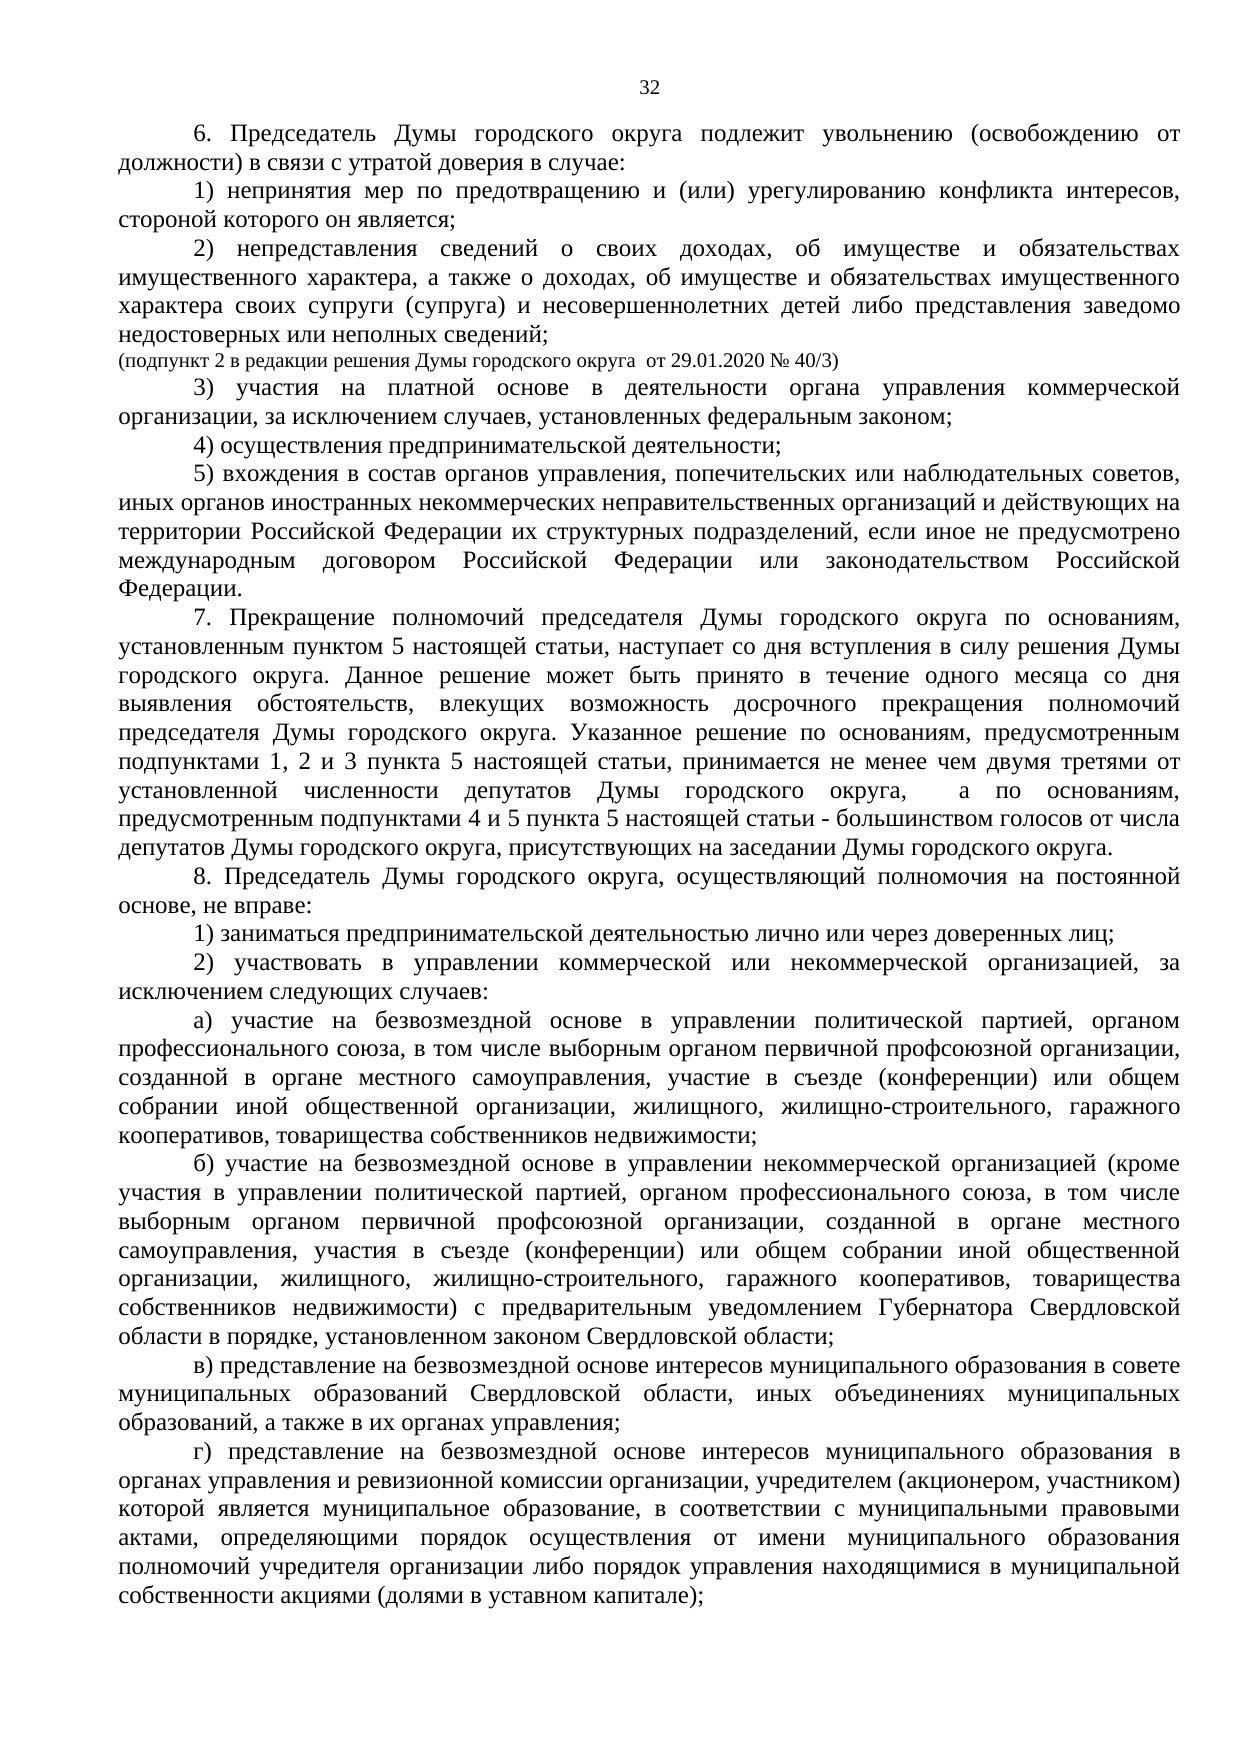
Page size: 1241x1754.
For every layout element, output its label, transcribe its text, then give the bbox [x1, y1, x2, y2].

text 2) участвовать в управлении коммерческой или некоммерческой организацией, за исключением следующих случаев: [118, 947, 1181, 1005]
text 2) непредставления сведений о своих доходах, об имуществе и обязательствах имущественного характера, а также о доходах, об имуществе и обязательствах имущественного характера своих супруги (супруга) и несовершеннолетних детей либо представления заведомо недостоверных или неполных сведений; [118, 233, 1181, 348]
text 7. Прекращение полномочий председателя Думы городского округа по основаниям, установленным пунктом 5 настоящей статьи, наступает со дня вступления в силу решения Думы городского округа. Данное решение может быть принято в течение одного месяца со дня выявления обстоятельств, влекущих возможность досрочного прекращения полномочий председателя Думы городского округа. Указанное решение по основаниям, предусмотренным подпунктами 1, 2 и 3 пункта 5 настоящей статьи, принимается не менее чем двумя третями от установленной численности депутатов Думы городского округа, а по основаниям, предусмотренным подпунктами 4 и 5 пункта 5 настоящей статьи - большинством голосов от числа депутатов Думы городского округа, присутствующих на заседании Думы городского округа. [118, 602, 1181, 861]
text в) представление на безвозмездной основе интересов муниципального образования в совете муниципальных образований Свердловской области, иных объединениях муниципальных образований, а также в их органах управления; [118, 1350, 1181, 1436]
text 1) непринятия мер по предотвращению и (или) урегулированию конфликта интересов, стороной которого он является; [118, 176, 1181, 233]
text 6. Председатель Думы городского округа подлежит увольнению (освобождению от должности) в связи с утратой доверия в случае: [118, 118, 1181, 176]
text 5) вхождения в состав органов управления, попечительских или наблюдательных советов, иных органов иностранных некоммерческих неправительственных организаций и действующих на территории Российской Федерации их структурных подразделений, если иное не предусмотрено международным договором Российской Федерации или законодательством Российской Федерации. [118, 458, 1181, 602]
text г) представление на безвозмездной основе интересов муниципального образования в органах управления и ревизионной комиссии организации, учредителем (акционером, участником) которой является муниципальное образование, в соответствии с муниципальными правовыми актами, определяющими порядок осуществления от имени муниципального образования полномочий учредителя организации либо порядок управления находящимися в муниципальной собственности акциями (долями в уставном капитале); [118, 1436, 1181, 1608]
text 4) осуществления предпринимательской деятельности; [118, 430, 1181, 458]
text 1) заниматься предпринимательской деятельностью лично или через доверенных лиц; [118, 918, 1181, 947]
text 8. Председатель Думы городского округа, осуществляющий полномочия на постоянной основе, не вправе: [118, 861, 1181, 918]
text а) участие на безвозмездной основе в управлении политической партией, органом профессионального союза, в том числе выборным органом первичной профсоюзной организации, созданной в органе местного самоуправления, участие в съезде (конференции) или общем собрании иной общественной организации, жилищного, жилищно-строительного, гаражного кооперативов, товарищества собственников недвижимости; [118, 1005, 1181, 1148]
text б) участие на безвозмездной основе в управлении некоммерческой организацией (кроме участия в управлении политической партией, органом профессионального союза, в том числе выборным органом первичной профсоюзной организации, созданной в органе местного самоуправления, участия в съезде (конференции) или общем собрании иной общественной организации, жилищного, жилищно-строительного, гаражного кооперативов, товарищества собственников недвижимости) с предварительным уведомлением Губернатора Свердловской области в порядке, установленном законом Свердловской области; [118, 1148, 1181, 1350]
text 3) участия на платной основе в деятельности органа управления коммерческой организации, за исключением случаев, установленных федеральным законом; [118, 372, 1181, 430]
text (подпункт 2 в редакции решения Думы городского округа от 29.01.2020 № 40/3) [118, 348, 1181, 372]
